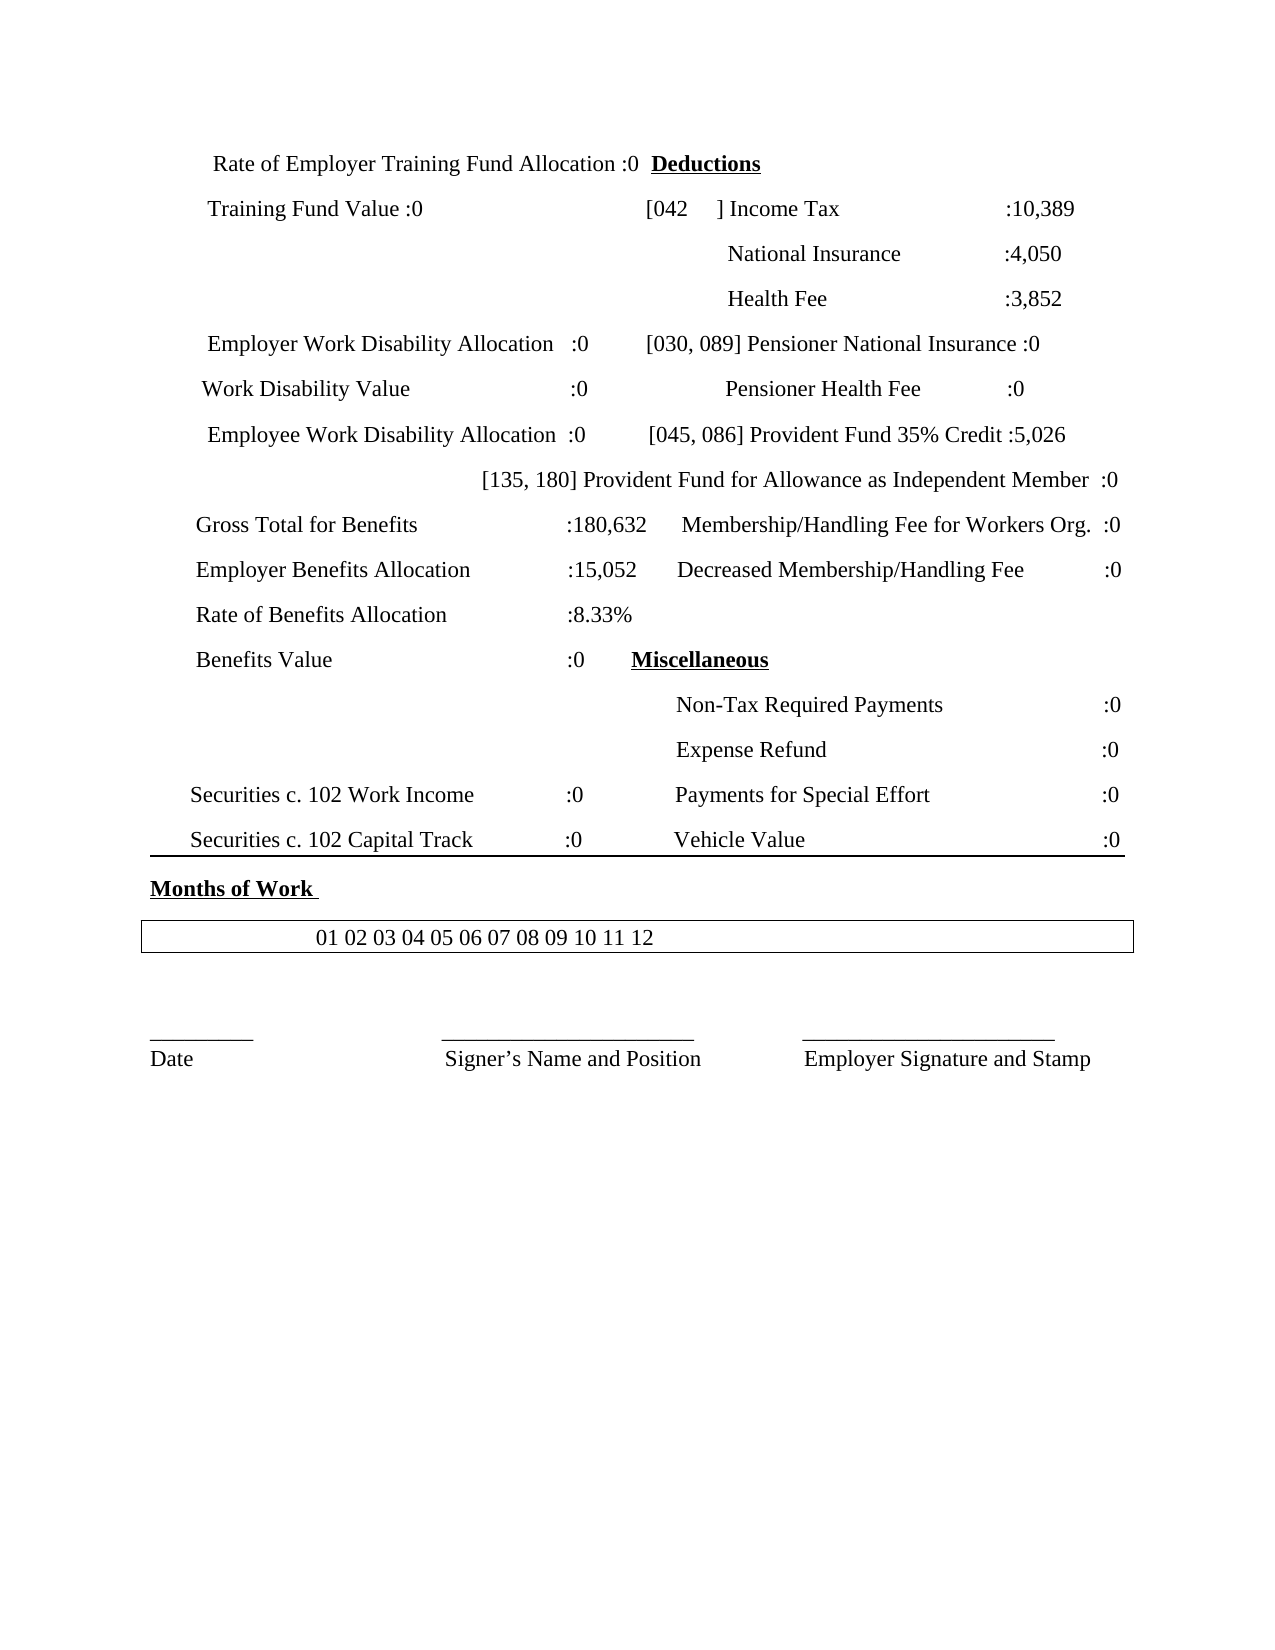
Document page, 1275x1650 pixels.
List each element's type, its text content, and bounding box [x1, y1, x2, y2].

text Date Signer’s Name and Position Employer Signature and Stamp [150, 1045, 1125, 1072]
text Employer Work Disability Allocation :0 [030, 089] Pensioner National Insurance :0 [150, 330, 1125, 357]
text Securities c. 102 Work Income :0 Payments for Special Effort :0 [150, 781, 1125, 808]
text Rate of Employer Training Fund Allocation :0 Deductions [150, 150, 1125, 176]
text Benefits Value :0 Miscellaneous [150, 646, 1125, 672]
text National Insurance :4,050 [150, 240, 1125, 267]
text Rate of Benefits Allocation :8.33% [150, 601, 1125, 627]
text [135, 180] Provident Fund for Allowance as Independent Member :0 [150, 466, 1125, 492]
text Months of Work [150, 875, 1125, 902]
text Securities c. 102 Capital Track :0 Vehicle Value :0 [150, 827, 1125, 855]
text Training Fund Value :0 [042 ] Income Tax :10,389 [150, 195, 1125, 221]
text Expense Refund :0 [150, 736, 1125, 763]
text Work Disability Value :0 Pensioner Health Fee :0 [150, 376, 1125, 402]
text Employee Work Disability Allocation :0 [045, 086] Provident Fund 35% Credit :5,026 [150, 421, 1125, 447]
text Health Fee :3,852 [150, 285, 1125, 312]
text _________ ______________________ ______________________ [150, 1017, 1125, 1043]
text 01 02 03 04 05 06 07 08 09 10 11 12 [142, 921, 1133, 952]
text Non-Tax Required Payments :0 [150, 691, 1125, 718]
text Gross Total for Benefits :180,632 Membership/Handling Fee for Workers Org. :0 [150, 511, 1125, 537]
text Employer Benefits Allocation :15,052 Decreased Membership/Handling Fee :0 [150, 556, 1125, 582]
